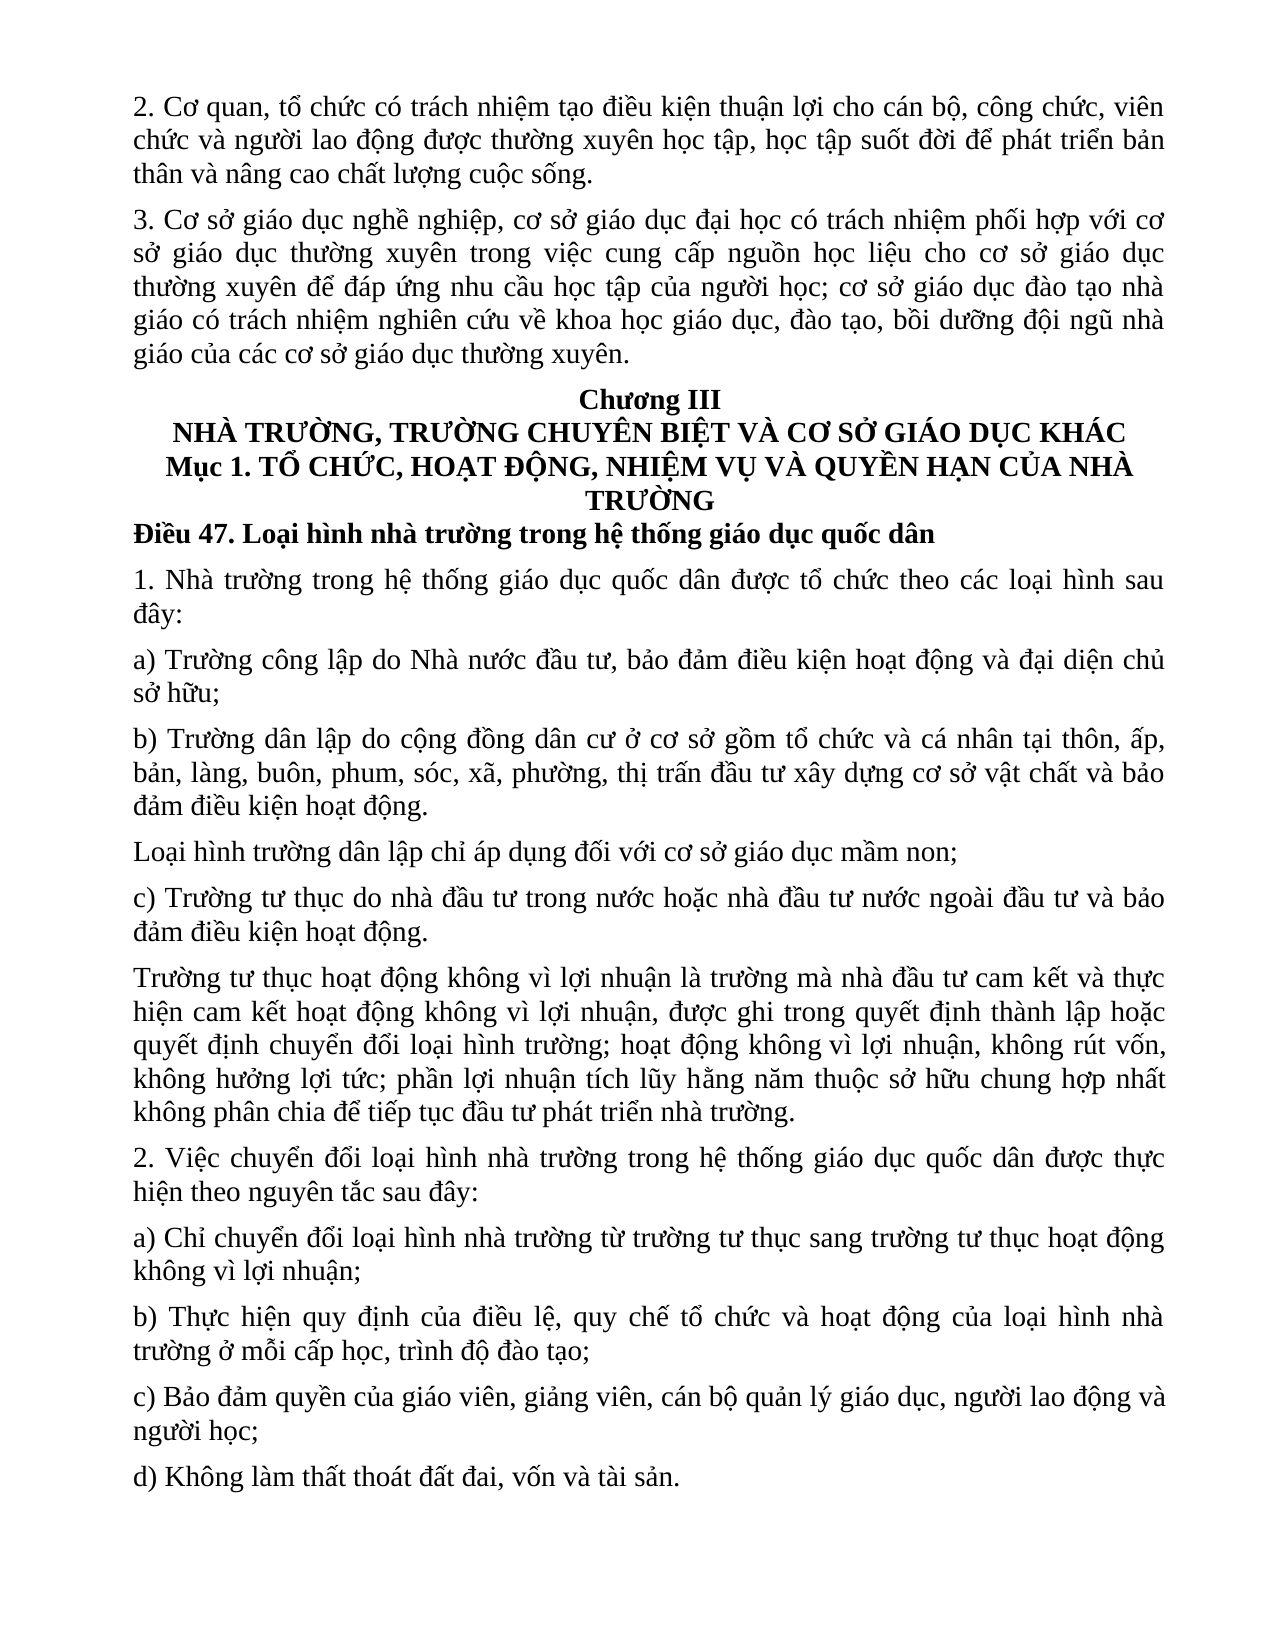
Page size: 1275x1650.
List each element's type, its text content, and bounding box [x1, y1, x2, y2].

text Mục 1. TỔ CHỨC, HOẠT ĐỘNG, NHIỆM VỤ VÀ QUYỀN HẠN CỦA NHÀ TRƯỜNG [133, 449, 1167, 516]
text b) Trường dân lập do cộng đồng dân cư ở cơ sở gồm tổ chức và cá nhân tại thôn, ấp, bản, làng, buôn, phum, sóc, xã, phường, thị trấn đầu tư xây dựng cơ sở vật chất và bảo đảm điều kiện hoạt động. [133, 721, 1167, 822]
text a) Chỉ chuyển đổi loại hình nhà trường từ trường tư thục sang trường tư thục hoạt động không vì lợi nhuận; [133, 1220, 1167, 1287]
text 2. Việc chuyển đổi loại hình nhà trường trong hệ thống giáo dục quốc dân được thực hiện theo nguyên tắc sau đây: [133, 1140, 1167, 1207]
text d) Không làm thất thoát đất đai, vốn và tài sản. [133, 1459, 1167, 1492]
text b) Thực hiện quy định của điều lệ, quy chế tổ chức và hoạt động của loại hình nhà trường ở mỗi cấp học, trình độ đào tạo; [133, 1299, 1167, 1367]
text 3. Cơ sở giáo dục nghề nghiệp, cơ sở giáo dục đại học có trách nhiệm phối hợp với cơ sở giáo dục thường xuyên trong việc cung cấp nguồn học liệu cho cơ sở giáo dục thường xuyên để đáp ứng nhu cầu học tập của người học; cơ sở giáo dục đào tạo nhà giáo có trách nhiệm nghiên cứu về khoa học giáo dục, đào tạo, bồi dưỡng đội ngũ nhà giáo của các cơ sở giáo dục thường xuyên. [133, 202, 1167, 369]
text c) Trường tư thục do nhà đầu tư trong nước hoặc nhà đầu tư nước ngoài đầu tư và bảo đảm điều kiện hoạt động. [133, 881, 1167, 948]
text c) Bảo đảm quyền của giáo viên, giảng viên, cán bộ quản lý giáo dục, người lao động và người học; [133, 1379, 1167, 1446]
text Loại hình trường dân lập chỉ áp dụng đối với cơ sở giáo dục mầm non; [133, 834, 1167, 868]
text 2. Cơ quan, tổ chức có trách nhiệm tạo điều kiện thuận lợi cho cán bộ, công chức, viên chức và người lao động được thường xuyên học tập, học tập suốt đời để phát triển bản thân và nâng cao chất lượng cuộc sống. [133, 89, 1167, 189]
text Chương III [133, 382, 1167, 416]
text 1. Nhà trường trong hệ thống giáo dục quốc dân được tổ chức theo các loại hình sau đây: [133, 562, 1167, 629]
text NHÀ TRƯỜNG, TRƯỜNG CHUYÊN BIỆT VÀ CƠ SỞ GIÁO DỤC KHÁC [133, 416, 1167, 449]
text Điều 47. Loại hình nhà trường trong hệ thống giáo dục quốc dân [133, 516, 1167, 550]
text Trường tư thục hoạt động không vì lợi nhuận là trường mà nhà đầu tư cam kết và thực hiện cam kết hoạt động không vì lợi nhuận, được ghi trong quyết định thành lập hoặc quyết định chuyển đổi loại hình trường; hoạt động không vì lợi nhuận, không rút vốn, không hưởng lợi tức; phần lợi nhuận tích lũy hằng năm thuộc sở hữu chung hợp nhất không phân chia để tiếp tục đầu tư phát triển nhà trường. [133, 960, 1167, 1128]
text a) Trường công lập do Nhà nước đầu tư, bảo đảm điều kiện hoạt động và đại diện chủ sở hữu; [133, 642, 1167, 709]
